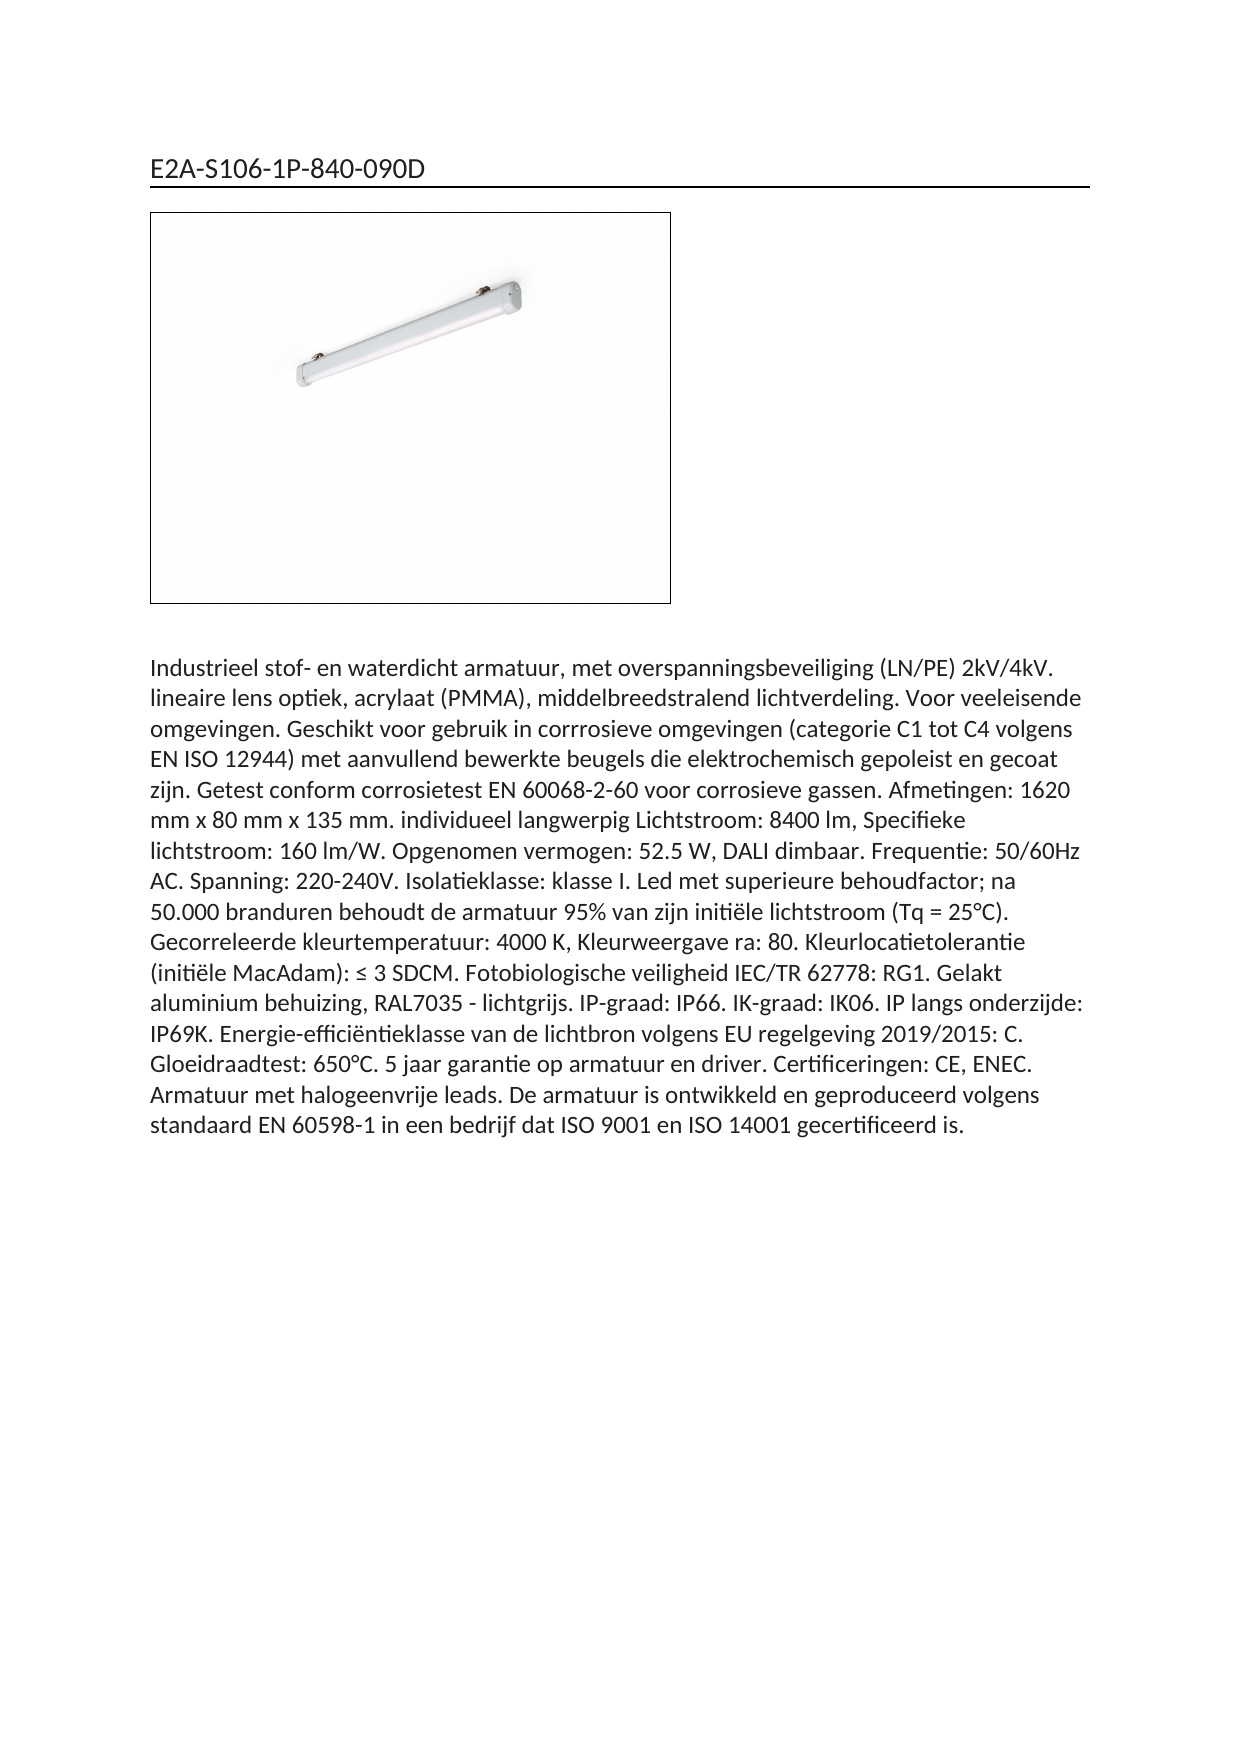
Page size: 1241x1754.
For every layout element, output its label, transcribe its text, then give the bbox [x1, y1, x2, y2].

picture [151, 213, 670, 603]
text E2A-S106-1P-840-090D [150, 150, 1090, 186]
text Industrieel stof- en waterdicht armatuur, met overspanningsbeveiliging (LN/PE) 2kV/4kV. lineaire lens optiek, acrylaat (PMMA), middelbreedstralend lichtverdeling. Voor veeleisende omgevingen. Geschikt voor gebruik in corrrosieve omgevingen (categorie C1 tot C4 volgens EN ISO 12944) met aanvullend bewerkte beugels die elektrochemisch gepoleist en gecoat zijn. Getest conform corrosietest EN 60068-2-60 voor corrosieve gassen. Afmetingen: 1620 mm x 80 mm x 135 mm. individueel langwerpig Lichtstroom: 8400 lm, Specifieke lichtstroom: 160 lm/W. Opgenomen vermogen: 52.5 W, DALI dimbaar. Frequentie: 50/60Hz AC. Spanning: 220-240V. Isolatieklasse: klasse I. Led met superieure behoudfactor; na 50.000 branduren behoudt de armatuur 95% van zijn initiële lichtstroom (Tq = 25°C). Gecorreleerde kleurtemperatuur: 4000 K, Kleurweergave ra: 80. Kleurlocatietolerantie (initiële MacAdam): ≤ 3 SDCM. Fotobiologische veiligheid IEC/TR 62778: RG1. Gelakt aluminium behuizing, RAL7035 - lichtgrijs. IP-graad: IP66. IK-graad: IK06. IP langs onderzijde: IP69K. Energie-efficiëntieklasse van de lichtbron volgens EU regelgeving 2019/2015: C. Gloeidraadtest: 650°C. 5 jaar garantie op armatuur en driver. Certificeringen: CE, ENEC. Armatuur met halogeenvrije leads. De armatuur is ontwikkeld en geproduceerd volgens standaard EN 60598-1 in een bedrijf dat ISO 9001 en ISO 14001 gecertificeerd is. [150, 652, 1090, 1140]
